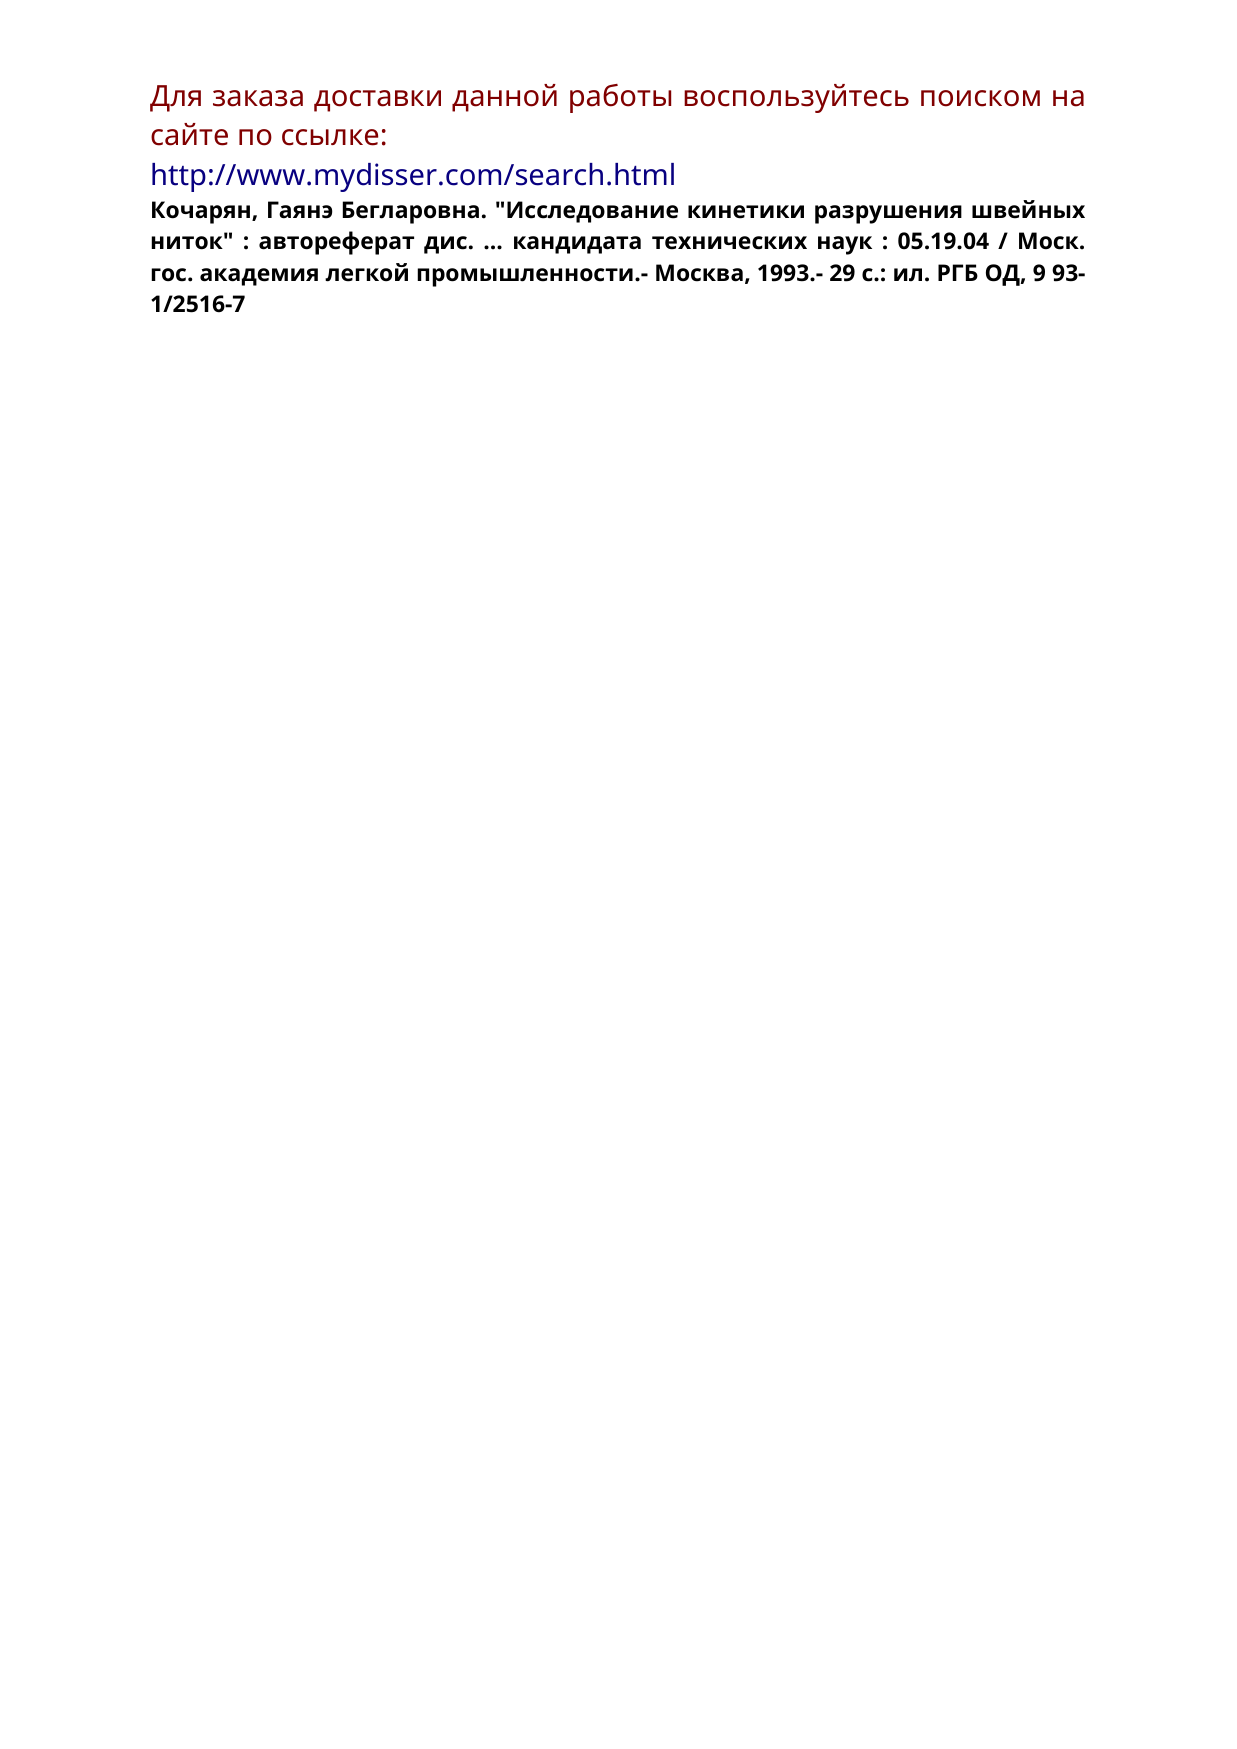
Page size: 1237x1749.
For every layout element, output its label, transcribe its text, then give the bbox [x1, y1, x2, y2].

text Кочарян, Гаянэ Бегларовна. "Исследование кинетики разрушения швейных ниток" : автореферат дис. ... кандидата технических наук : 05.19.04 / Моск. гос. академия легкой промышленности.- Москва, 1993.- 29 с.: ил. РГБ ОД, 9 93-1/2516-7 [150, 194, 1086, 319]
